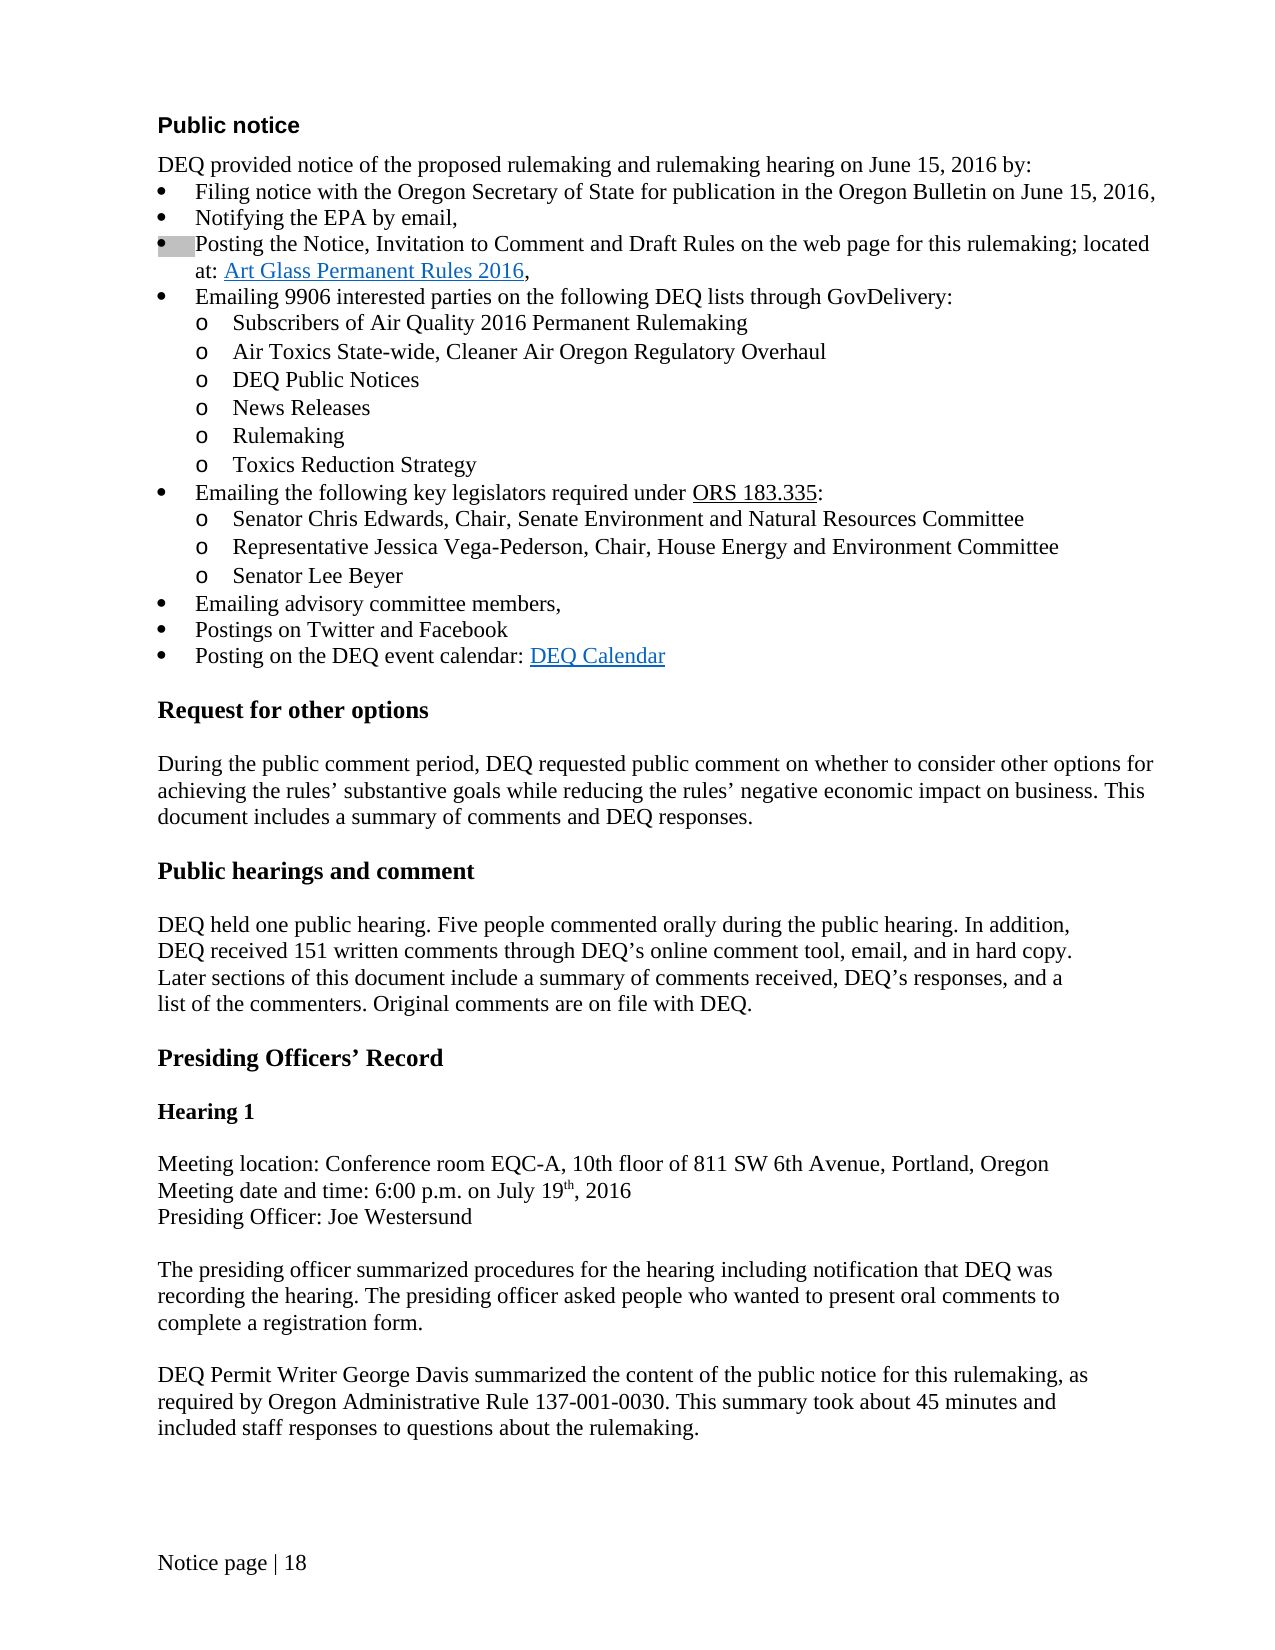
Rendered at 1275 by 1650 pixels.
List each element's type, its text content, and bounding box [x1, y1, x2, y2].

subtitle Presiding Officers’ Record [157, 1043, 1170, 1071]
list Posting on the DEQ event calendar: DEQ Calendar [157, 643, 1170, 669]
text DEQ held one public hearing. Five people commented orally during the public hearing. In addition, DEQ received 151 written comments through DEQ’s online comment tool, email, and in hard copy. Later sections of this document include a summary of comments received, DEQ’s responses, and a list of the commenters. Original comments are on file with DEQ. [157, 911, 1086, 1016]
text The presiding officer summarized procedures for the hearing including notification that DEQ was recording the hearing. The presiding officer asked people who wanted to present oral comments to complete a registration form. [157, 1256, 1114, 1335]
list Postings on Twitter and Facebook [157, 616, 1170, 643]
text Presiding Officer: Joe Westersund [157, 1203, 1114, 1229]
subtitle Public hearings and comment [157, 856, 1170, 884]
list DEQ Public Notices [195, 366, 1170, 394]
subtitle Hearing 1 [157, 1098, 1170, 1124]
list Subscribers of Air Quality 2016 Permanent Rulemaking [195, 309, 1170, 338]
list Senator Lee Beyer [195, 562, 1170, 590]
list Air Toxics State-wide, Cleaner Air Oregon Regulatory Overhaul [195, 338, 1170, 366]
list Representative Jessica Vega-Pederson, Chair, House Energy and Environment Committee [195, 533, 1170, 562]
list Posting the Notice, Invitation to Comment and Draft Rules on the web page for this rulemaking; located at: Art Glass Permanent Rules 2016, [157, 230, 1170, 283]
text During the public comment period, DEQ requested public comment on whether to consider other options for achieving the rules’ substantive goals while reducing the rules’ negative economic impact on business. This document includes a summary of comments and DEQ responses. [157, 750, 1170, 829]
text Meeting date and time: 6:00 p.m. on July 19th, 2016 [157, 1177, 1170, 1203]
text Meeting location: Conference room EQC-A, 10th floor of 811 SW 6th Avenue, Portland, Oregon [157, 1151, 1170, 1177]
list Rulemaking [195, 422, 1170, 451]
text Public notice [157, 112, 1172, 139]
list Toxics Reduction Strategy [195, 451, 1170, 479]
text DEQ provided notice of the proposed rulemaking and rulemaking hearing on June 15, 2016 by: [157, 151, 1170, 178]
subtitle Request for other options [157, 695, 1170, 724]
list Emailing the following key legislators required under ORS 183.335: [157, 479, 1170, 505]
list News Releases [195, 394, 1170, 422]
list Emailing 9906 interested parties on the following DEQ lists through GovDelivery: [157, 283, 1170, 309]
list Filing notice with the Oregon Secretary of State for publication in the Oregon Bulletin on June 15, 2016, [157, 178, 1170, 204]
list Senator Chris Edwards, Chair, Senate Environment and Natural Resources Committee [195, 505, 1170, 533]
text DEQ Permit Writer George Davis summarized the content of the public notice for this rulemaking, as required by Oregon Administrative Rule 137-001-0030. This summary took about 45 minutes and included staff responses to questions about the rulemaking. [157, 1361, 1114, 1440]
list Notifying the EPA by email, [157, 204, 1170, 230]
list Emailing advisory committee members, [157, 590, 1170, 616]
